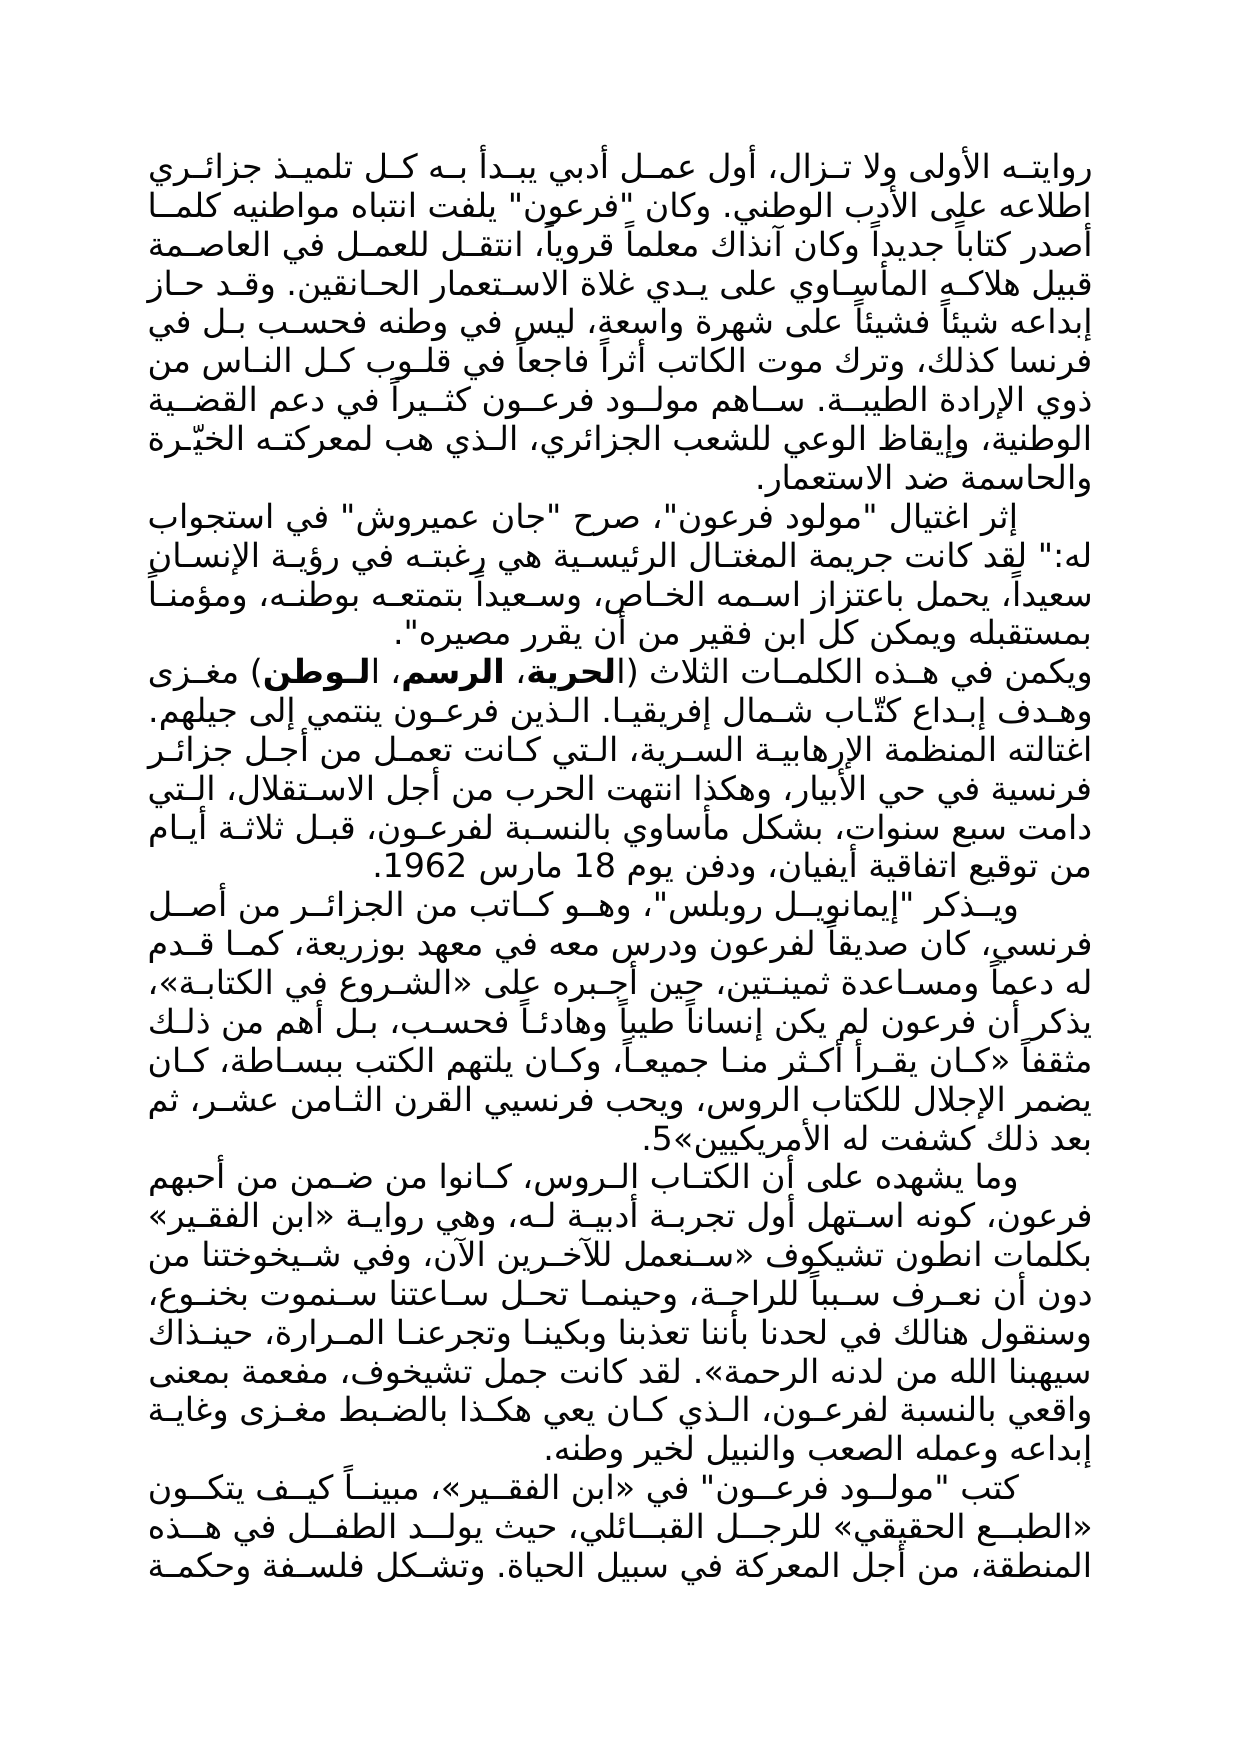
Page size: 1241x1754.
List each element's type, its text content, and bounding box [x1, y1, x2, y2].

text ويكمن في هذه الكلمات الثلاث (الحرية، الرسم، الوطن) مغزى وهدف إبداع كتّاب شمال إفريقيا. الذين فرعون ينتمي إلى جيلهم. اغتالته المنظمة الإرهابية السرية، التي كانت تعمل من أجل جزائر فرنسية في حي الأبيار، وهكذا انتهت الحرب من أجل الاستقلال، التي دامت سبع سنوات، بشكل مأساوي بالنسبة لفرعون، قبل ثلاثة أيام من توقيع اتفاقية أيفيان، ودفن يوم 18 مارس 1962. [148, 653, 1093, 886]
text إثر اغتيال "مولود فرعون"، صرح "جان عميروش" في استجواب له:" لقد كانت جريمة المغتال الرئيسية هي رغبته في رؤية الإنسان سعيداً، يحمل باعتزاز اسمه الخاص، وسعيداً بتمتعه بوطنه، ومؤمناً بمستقبله ويمكن كل ابن فقير من أن يقرر مصيره". [148, 497, 1093, 653]
text ويذكر "إيمانويل روبلس"، وهو كاتب من الجزائر من أصل فرنسي، كان صديقاً لفرعون ودرس معه في معهد بوزريعة، كما قدم له دعماً ومساعدة ثمينتين، حين أجبره على «الشروع في الكتابة»، يذكر أن فرعون لم يكن إنساناً طيباً وهادئاً فحسب، بل أهم من ذلك مثقفاً «كان يقرأ أكثر منا جميعاً، وكان يلتهم الكتب ببساطة، كان يضمر الإجلال للكتاب الروس، ويحب فرنسيي القرن الثامن عشر، ثم بعد ذلك كشفت له الأمريكيين»5. [148, 886, 1093, 1158]
text وما يشهده على أن الكتاب الروس، كانوا من ضمن من أحبهم فرعون، كونه استهل أول تجربة أدبية له، وهي رواية «ابن الفقير» بكلمات انطون تشيكوف «سنعمل للآخرين الآن، وفي شيخوختنا من دون أن نعرف سبباً للراحة، وحينما تحل ساعتنا سنموت بخنوع، وسنقول هنالك في لحدنا بأننا تعذبنا وبكينا وتجرعنا المرارة، حينذاك سيهبنا الله من لدنه الرحمة». لقد كانت جمل تشيخوف، مفعمة بمعنى واقعي بالنسبة لفرعون، الذي كان يعي هكذا بالضبط مغزى وغاية إبداعه وعمله الصعب والنبيل لخير وطنه. [148, 1158, 1093, 1469]
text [148, 148, 1093, 497]
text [148, 1469, 1093, 1585]
